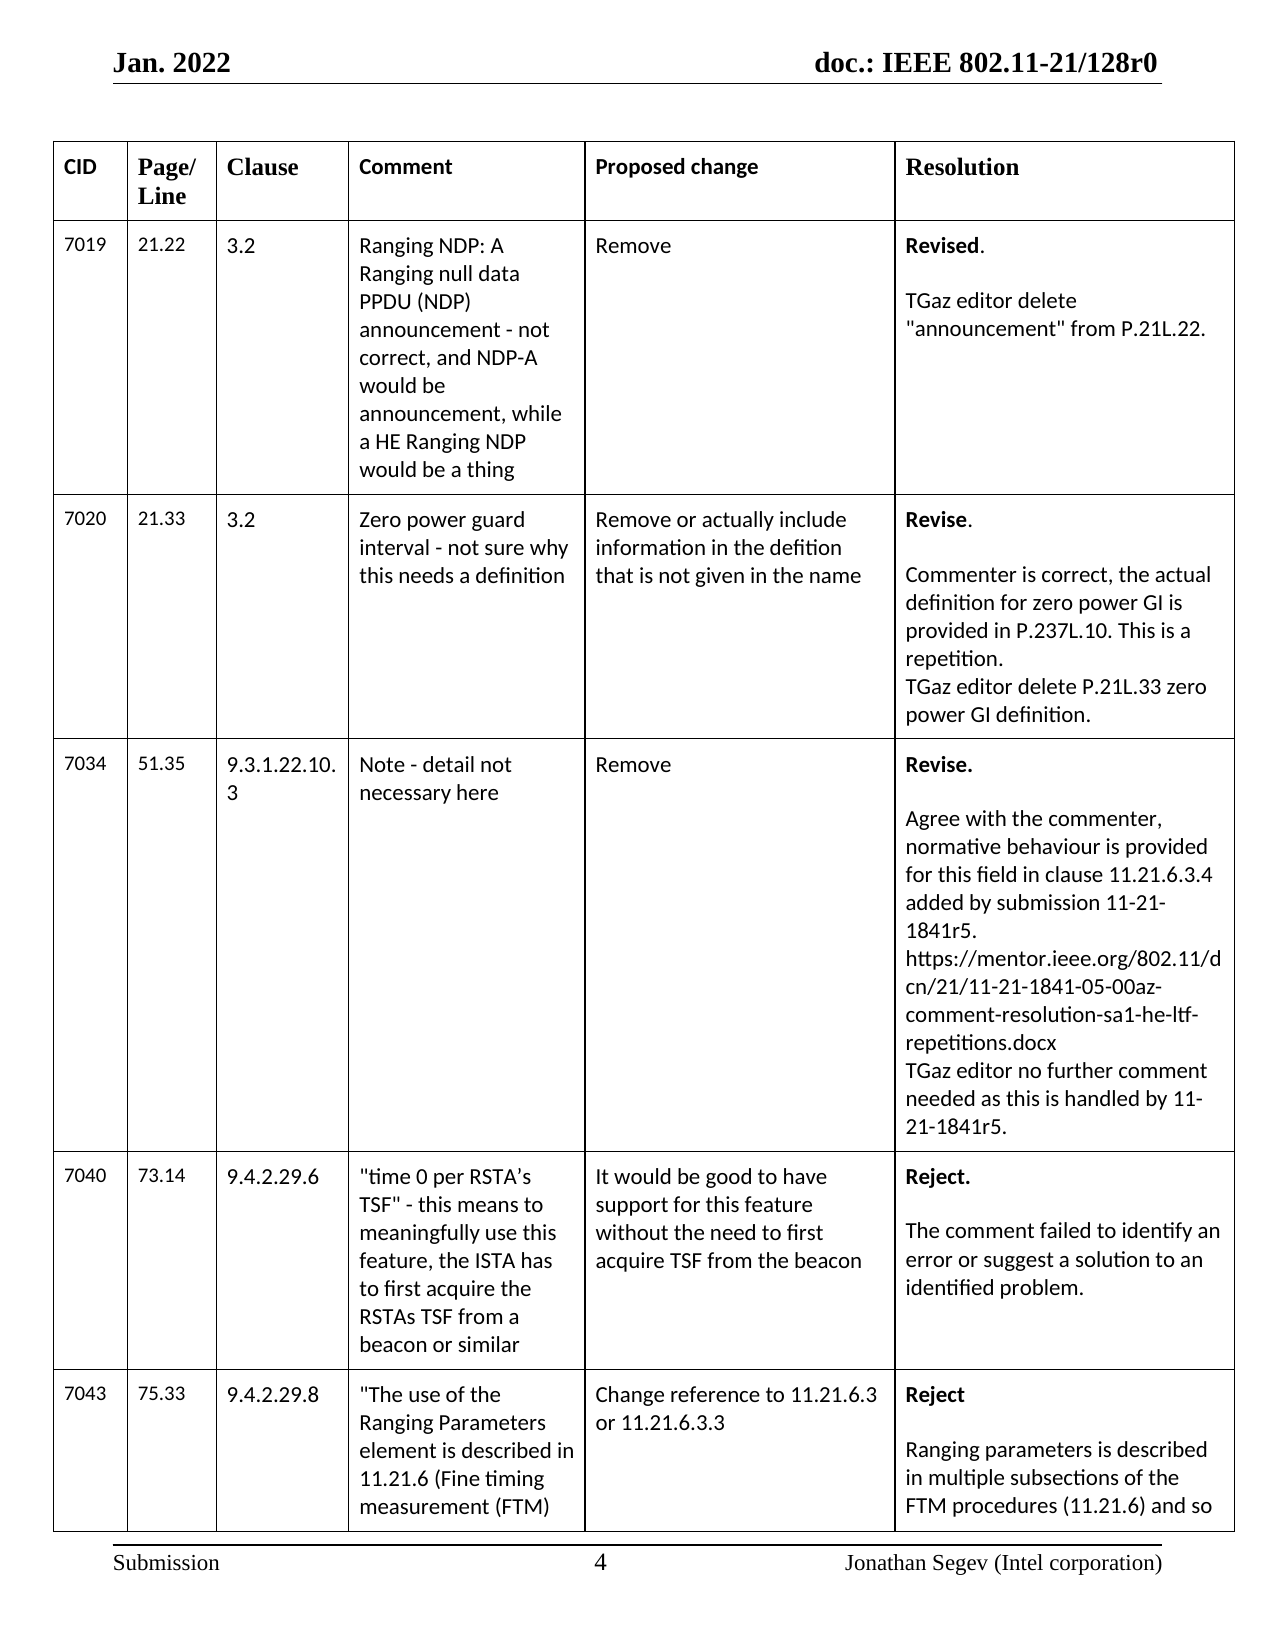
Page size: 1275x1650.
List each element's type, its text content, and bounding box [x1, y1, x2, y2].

table_cell 75.33 [128, 1370, 216, 1531]
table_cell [896, 1370, 1234, 1531]
table_cell 7043 [54, 1370, 127, 1531]
table_cell Revised. TGaz editor delete "announcement" from P.21L.22. [896, 221, 1234, 494]
table_header Resolution [896, 142, 1234, 220]
table_cell Ranging NDP: A Ranging null data PPDU (NDP) announcement - not correct, and NDP-A would be announcement, while a HE Ranging NDP would be a thing [349, 221, 584, 494]
table_cell Reject. The comment failed to identify an error or suggest a solution to an identified problem. [896, 1152, 1234, 1369]
table_cell Remove [586, 739, 894, 1151]
table_cell 3.2 [217, 221, 348, 494]
table_cell 51.35 [128, 739, 216, 1151]
table_cell 7020 [54, 495, 127, 738]
table_cell 73.14 [128, 1152, 216, 1369]
table_header CID [54, 142, 127, 220]
table_cell Remove [586, 221, 894, 494]
table_cell 9.3.1.22.10.3 [217, 739, 348, 1151]
table_header Comment [349, 142, 584, 220]
table_cell 3.2 [217, 495, 348, 738]
table_cell 9.4.2.29.8 [217, 1370, 348, 1531]
table_cell Revise. Commenter is correct, the actual definition for zero power GI is provided in P.237L.10. This is a repetition. TGaz editor delete P.21L.33 zero power GI definition. [896, 495, 1234, 738]
table_header Proposed change [586, 142, 894, 220]
table_cell It would be good to have support for this feature without the need to first acquire TSF from the beacon [586, 1152, 894, 1369]
table_cell Zero power guard interval - not sure why this needs a definition [349, 495, 584, 738]
table_cell 21.22 [128, 221, 216, 494]
table_cell 7034 [54, 739, 127, 1151]
table_header Clause [217, 142, 348, 220]
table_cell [586, 1370, 894, 1531]
table_cell Remove or actually include information in the defition that is not given in the name [586, 495, 894, 738]
table_header Page/ Line [128, 142, 216, 220]
table_cell Revise. Agree with the commenter, normative behaviour is provided for this field in clause 11.21.6.3.4 added by submission 11-21-1841r5. https://mentor.ieee.org/802.11/dcn/21/11-21-1841-05-00az-comment-resolution-sa1-he-ltf-repetitions.docx TGaz editor no further comment needed as this is handled by 11-21-1841r5. [896, 739, 1234, 1151]
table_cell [349, 1370, 584, 1531]
table_cell "time 0 per RSTA’s TSF" - this means to meaningfully use this feature, the ISTA has to first acquire the RSTAs TSF from a beacon or similar [349, 1152, 584, 1369]
table_cell 21.33 [128, 495, 216, 738]
table_cell Note - detail not necessary here [349, 739, 584, 1151]
table_cell 7019 [54, 221, 127, 494]
table_cell 7040 [54, 1152, 127, 1369]
table_cell 9.4.2.29.6 [217, 1152, 348, 1369]
